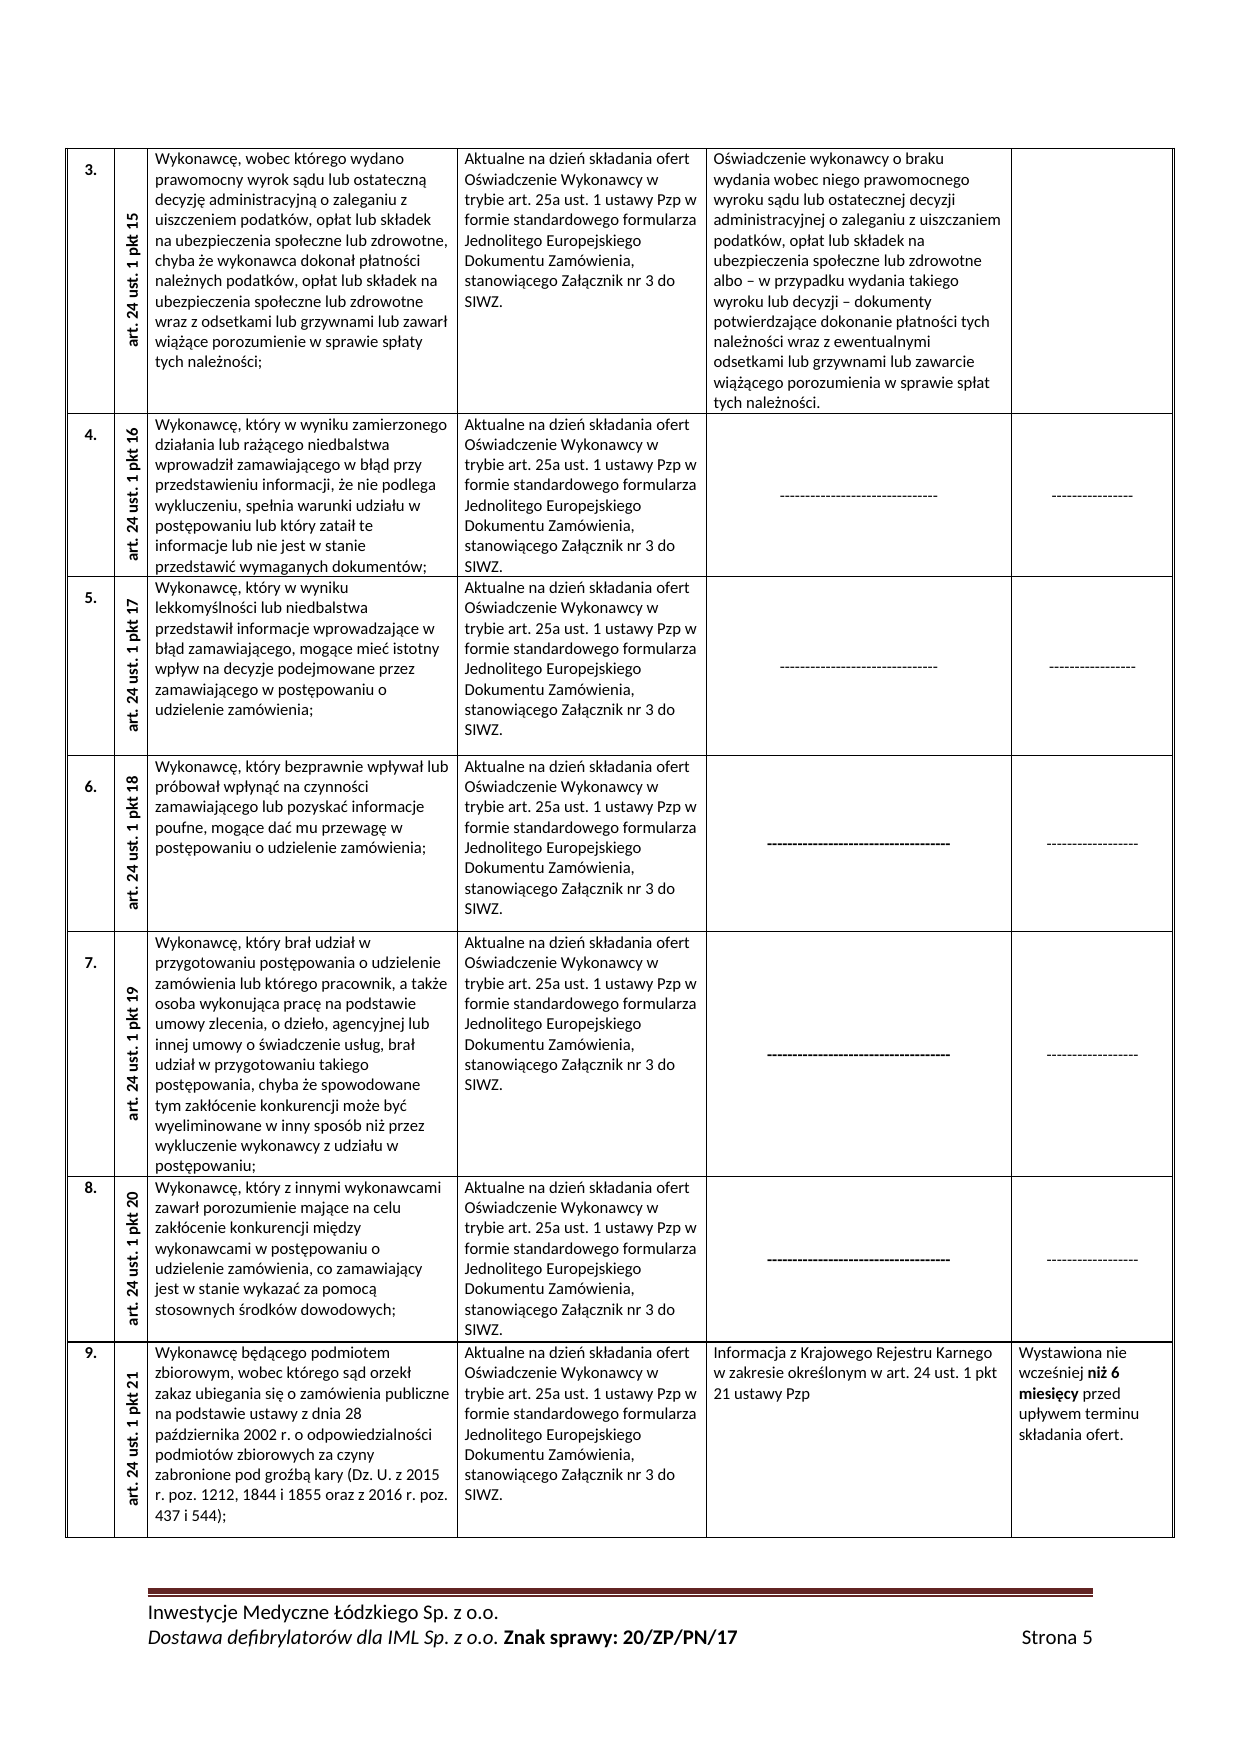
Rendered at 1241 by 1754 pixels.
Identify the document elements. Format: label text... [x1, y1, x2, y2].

table_cell Wykonawcę, który bezprawnie wpływał lub próbował wpłynąć na czynności zamawiającego lub pozyskać informacje poufne, mogące dać mu przewagę w postępowaniu o udzielenie zamówienia; [148, 756, 457, 931]
table_cell Wykonawcę, wobec którego wydano prawomocny wyrok sądu lub ostateczną decyzję administracyjną o zaleganiu z uiszczeniem podatków, opłat lub składek na ubezpieczenia społeczne lub zdrowotne, chyba że wykonawca dokonał płatności należnych podatków, opłat lub składek na ubezpieczenia społeczne lub zdrowotne wraz z odsetkami lub grzywnami lub zawarł wiążące porozumienie w sprawie spłaty tych należności; [148, 149, 457, 413]
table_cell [458, 149, 706, 413]
table_cell ------------------ [1012, 756, 1172, 931]
table_cell ------------------------------- [707, 414, 1011, 576]
table_cell art. ust. pkt 20 [115, 1177, 147, 1341]
table_cell ------------------------------------ [707, 756, 1011, 931]
table_cell art. ust. pkt 15 [115, 149, 147, 413]
table_cell Wykonawcę, który w wyniku lekkomyślności lub niedbalstwa przedstawił informacje wprowadzające w błąd zamawiającego, mogące mieć istotny wpływ na decyzje podejmowane przez zamawiającego w postępowaniu o udzielenie zamówienia; [148, 577, 457, 755]
table_cell ------------------ [1012, 932, 1172, 1176]
table_cell art. ust. pkt 21 [115, 1343, 147, 1537]
table_cell Wykonawcę, który w wyniku zamierzonego działania lub rażącego niedbalstwa wprowadził zamawiającego w błąd przy przedstawieniu informacji, że nie podlega wykluczeniu, spełnia warunki udziału w postępowaniu lub który zataił te informacje lub nie jest w stanie przedstawić wymaganych dokumentów; [148, 414, 457, 576]
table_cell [458, 1343, 706, 1537]
table_cell 6. [68, 756, 114, 931]
table_cell Wykonawcę, który z innymi wykonawcami zawarł porozumienie mające na celu zakłócenie konkurencji między wykonawcami w postępowaniu o udzielenie zamówienia, co zamawiający jest w stanie wykazać za pomocą stosownych środków dowodowych; [148, 1177, 457, 1341]
table_cell ------------------------------------ [707, 932, 1011, 1176]
table_cell Wykonawcę będącego podmiotem zbiorowym, wobec którego sąd orzekł zakaz ubiegania się o zamówienia publiczne na podstawie ustawy z dnia 28 października 2002 r. o odpowiedzialności podmiotów zbiorowych za czyny zabronione pod groźbą kary (Dz. U. z 2015 r. poz. 1212, 1844 i 1855 oraz z 2016 r. poz. 437 i 544); [148, 1343, 457, 1537]
table_cell [1012, 149, 1172, 413]
table_cell ---------------- [1012, 414, 1172, 576]
table_cell Oświadczenie wykonawcy o braku wydania wobec niego prawomocnego wyroku sądu lub ostatecznej decyzji administracyjnej o zaleganiu z uiszczaniem podatków, opłat lub składek na ubezpieczenia społeczne lub zdrowotne albo – w przypadku wydania takiego wyroku lub decyzji – dokumenty potwierdzające dokonanie płatności tych należności wraz z ewentualnymi odsetkami lub grzywnami lub zawarcie wiążącego porozumienia w sprawie spłat tych należności. [707, 149, 1011, 413]
table_cell art. ust. pkt 17 [115, 577, 147, 755]
table_cell ------------------------------------ [707, 1177, 1011, 1341]
table_cell 8. [68, 1177, 114, 1341]
table_cell art. ust. pkt 19 [115, 932, 147, 1176]
table_cell 5. [68, 577, 114, 755]
table_cell 7. [68, 932, 114, 1176]
table_cell Informacja z Krajowego Rejestru Karnego w zakresie określonym w art. 24 ust. 1 pkt 21 ustawy Pzp [707, 1343, 1011, 1537]
table_cell Wykonawcę, który brał udział w przygotowaniu postępowania o udzielenie zamówienia lub którego pracownik, a także osoba wykonująca pracę na podstawie umowy zlecenia, o dzieło, agencyjnej lub innej umowy o świadczenie usług, brał udział w przygotowaniu takiego postępowania, chyba że spowodowane tym zakłócenie konkurencji może być wyeliminowane w inny sposób niż przez wykluczenie wykonawcy z udziału w postępowaniu; [148, 932, 457, 1176]
table_cell 9. [68, 1343, 114, 1537]
table_cell ------------------------------- [707, 577, 1011, 755]
table_cell ------------------ [1012, 1177, 1172, 1341]
table_cell ----------------- [1012, 577, 1172, 755]
table_cell 3. [68, 149, 114, 413]
table_cell art. ust. pkt 16 [115, 414, 147, 576]
table_cell Wystawiona nie wcześniej niż 6 miesięcy przed upływem terminu składania ofert. [1012, 1343, 1172, 1537]
table_cell art. ust. pkt 18 [115, 756, 147, 931]
table_cell 4. [68, 414, 114, 576]
